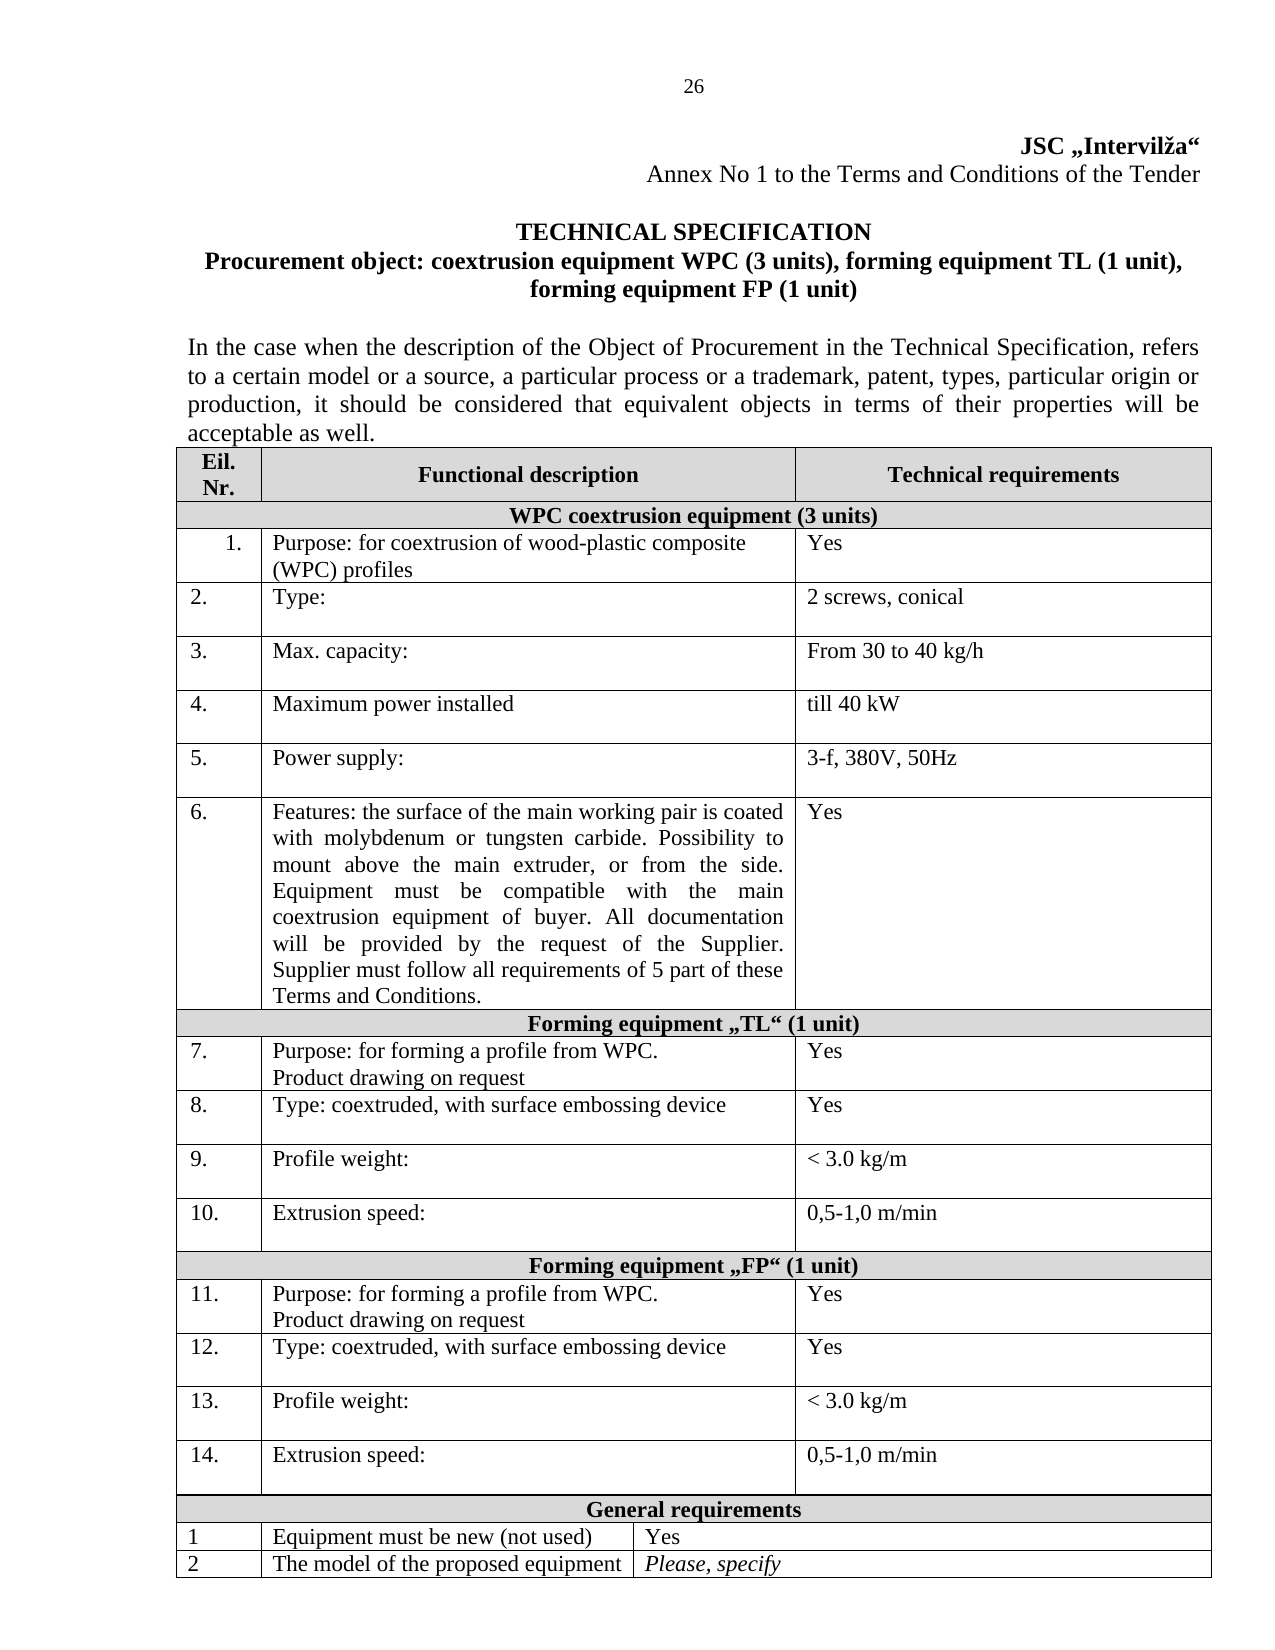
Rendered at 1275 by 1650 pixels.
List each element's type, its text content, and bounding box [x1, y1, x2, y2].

table_cell 2 [177, 1551, 261, 1577]
table_cell Extrusion speed: [262, 1199, 795, 1251]
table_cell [262, 1551, 633, 1577]
table_cell [177, 1037, 261, 1090]
table_header Eil. Nr. [177, 448, 261, 501]
table_cell Forming equipment „FP“ (1 unit) [177, 1252, 1211, 1279]
table_cell Type: [262, 583, 795, 636]
text JSC „Intervilža“ [187, 131, 1200, 159]
table_cell < 3.0 kg/m [796, 1145, 1211, 1197]
table_cell Purpose: for forming a profile from WPC. Product drawing on request [262, 1037, 795, 1090]
table_cell Maximum power installed [262, 691, 795, 743]
table_cell Profile weight: [262, 1145, 795, 1197]
table_cell till 40 kW [796, 691, 1211, 743]
table_cell [177, 637, 261, 689]
text Procurement object: coextrusion equipment WPC (3 units), forming equipment TL (1 unit), forming equipment FP (1 unit) [187, 246, 1200, 303]
table_cell Features: the surface of the main working pair is coated with molybdenum or tungsten carbide. Possibility to mount above the main extruder, or from the side. Equipment must be compatible with the main coextrusion equipment of buyer. All documentation will be provided by the request of the Supplier. Supplier must follow all requirements of 5 part of these Terms and Conditions. [262, 798, 795, 1009]
table_cell Profile weight: [262, 1387, 795, 1440]
table_cell [177, 1334, 261, 1386]
table_header Technical requirements [796, 448, 1211, 501]
table_header General requirements [177, 1496, 1211, 1522]
table_cell [177, 1387, 261, 1440]
table_cell Type: coextruded, with surface embossing device [262, 1091, 795, 1144]
text TECHNICAL SPECIFICATION [187, 217, 1200, 246]
table_cell Forming equipment „TL“ (1 unit) [177, 1010, 1211, 1036]
table_cell Yes [796, 1037, 1211, 1090]
table_cell [177, 798, 261, 1009]
table_cell Yes [634, 1523, 1211, 1549]
table_cell 2 screws, conical [796, 583, 1211, 636]
table_cell From 30 to 40 kg/h [796, 637, 1211, 689]
table_cell < 3.0 kg/m [796, 1387, 1211, 1440]
table_cell Yes [796, 1334, 1211, 1386]
table_cell [177, 583, 261, 636]
table_cell Yes [796, 1091, 1211, 1144]
text Annex No 1 to the Terms and Conditions of the Tender [187, 159, 1200, 188]
table_cell Power supply: [262, 744, 795, 797]
table_cell 0,5-1,0 m/min [796, 1199, 1211, 1251]
table_cell [177, 529, 261, 582]
table_cell Purpose: for coextrusion of wood-plastic composite (WPC) profiles [262, 529, 795, 582]
table_cell [177, 691, 261, 743]
table_cell 0,5-1,0 m/min [796, 1441, 1211, 1494]
table_cell Yes [796, 1280, 1211, 1332]
table_cell Equipment must be new (not used) [262, 1523, 633, 1549]
table_cell Extrusion speed: [262, 1441, 795, 1494]
table_cell [177, 1280, 261, 1332]
table_cell Max. capacity: [262, 637, 795, 689]
table_cell Yes [796, 798, 1211, 1009]
table_cell Type: coextruded, with surface embossing device [262, 1334, 795, 1386]
table_cell [177, 744, 261, 797]
table_cell 3-f, 380V, 50Hz [796, 744, 1211, 797]
table_cell WPC coextrusion equipment (3 units) [177, 502, 1211, 528]
table_cell [177, 1091, 261, 1144]
table_cell [177, 1441, 261, 1494]
text In the case when the description of the Object of Procurement in the Technical Specification, refers to a certain model or a source, a particular process or a trademark, patent, types, particular origin or production, it should be considered that equivalent objects in terms of their properties will be acceptable as well. [187, 332, 1200, 447]
table_cell 1 [177, 1523, 261, 1549]
table_cell Please, specify [634, 1551, 1211, 1577]
table_cell [177, 1145, 261, 1197]
table_cell [177, 1199, 261, 1251]
table_cell Purpose: for forming a profile from WPC. Product drawing on request [262, 1280, 795, 1332]
table_cell Yes [796, 529, 1211, 582]
table_header Functional description [262, 448, 795, 501]
